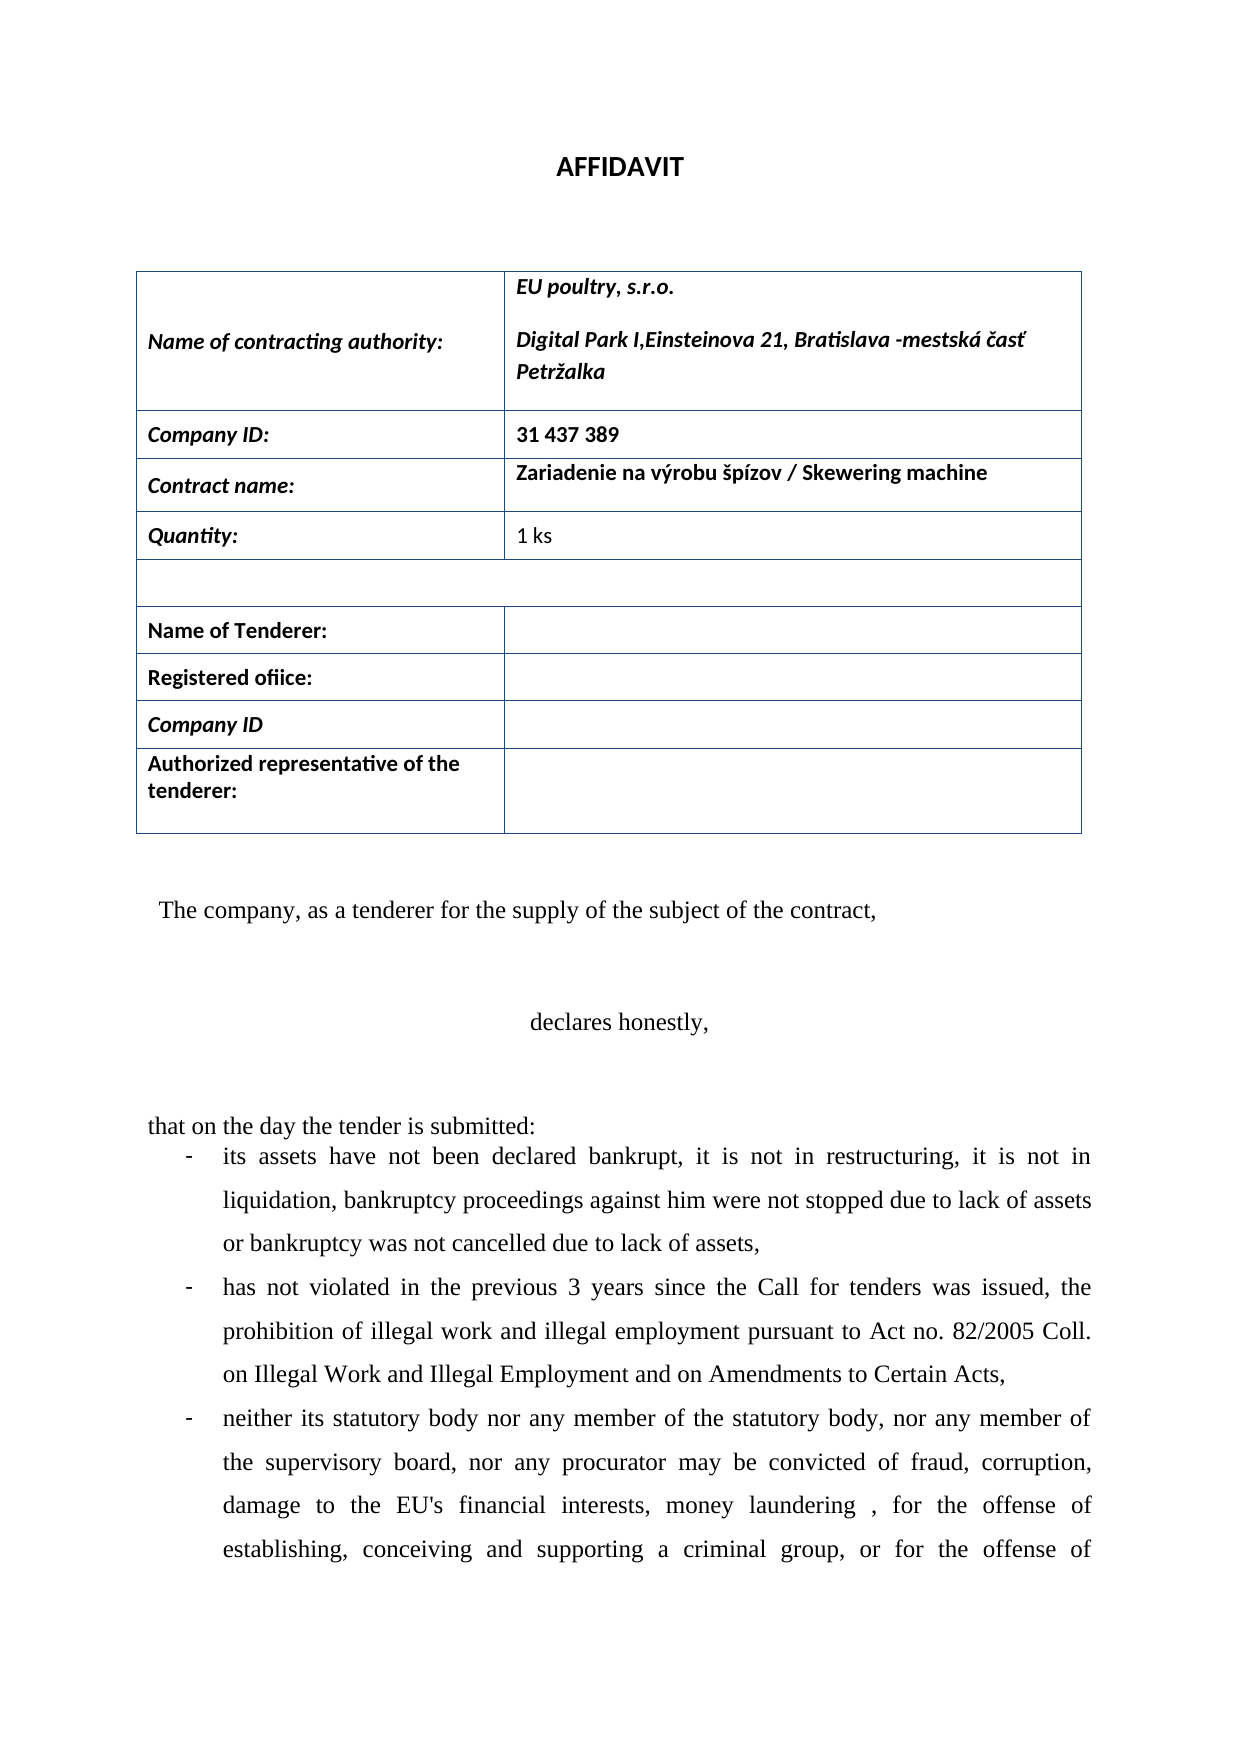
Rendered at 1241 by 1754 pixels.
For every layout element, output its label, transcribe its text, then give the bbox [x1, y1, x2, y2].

table_cell [505, 607, 1081, 653]
table_cell Contract name: [137, 459, 504, 511]
table_header Name of contracting authority: [137, 272, 504, 410]
table_cell Name of Tenderer: [137, 607, 504, 653]
table_cell 1 ks [505, 512, 1081, 558]
table_cell [137, 560, 1081, 606]
list has not violated in the previous 3 years since the Call for tenders was issued, the prohibition of illegal work and illegal employment pursuant to Act no. 82/2005 Coll. on Illegal Work and Illegal Employment and on Amendments to Certain Acts, [185, 1271, 1093, 1388]
table_cell Zariadenie na výrobu špízov / Skewering machine [505, 459, 1081, 511]
table_cell Authorized representative of the tenderer: [137, 749, 504, 833]
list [185, 1402, 1093, 1562]
table_cell [505, 749, 1081, 833]
table_cell [505, 701, 1081, 748]
text that on the day the tender is submitted: [148, 1111, 1093, 1140]
text The company, as a tenderer for the supply of the subject of the contract, [158, 896, 1093, 924]
table_cell 31 437 389 [505, 411, 1081, 457]
table_cell Company ID [137, 701, 504, 748]
table_header EU poultry, s.r.o. Digital Park I,Einsteinova 21, Bratislava -mestská časť Petržalka [505, 272, 1081, 410]
table_cell Company ID: [137, 411, 504, 457]
table_cell Quantity: [137, 512, 504, 558]
text AFFIDAVIT [148, 148, 1093, 183]
table_cell [505, 654, 1081, 700]
text declares honestly, [516, 1007, 723, 1036]
table_cell Registered ofiice: [137, 654, 504, 700]
list its assets have not been declared bankrupt, it is not in restructuring, it is not in liquidation, bankruptcy proceedings against him were not stopped due to lack of assets or bankruptcy was not cancelled due to lack of assets, [185, 1140, 1093, 1257]
